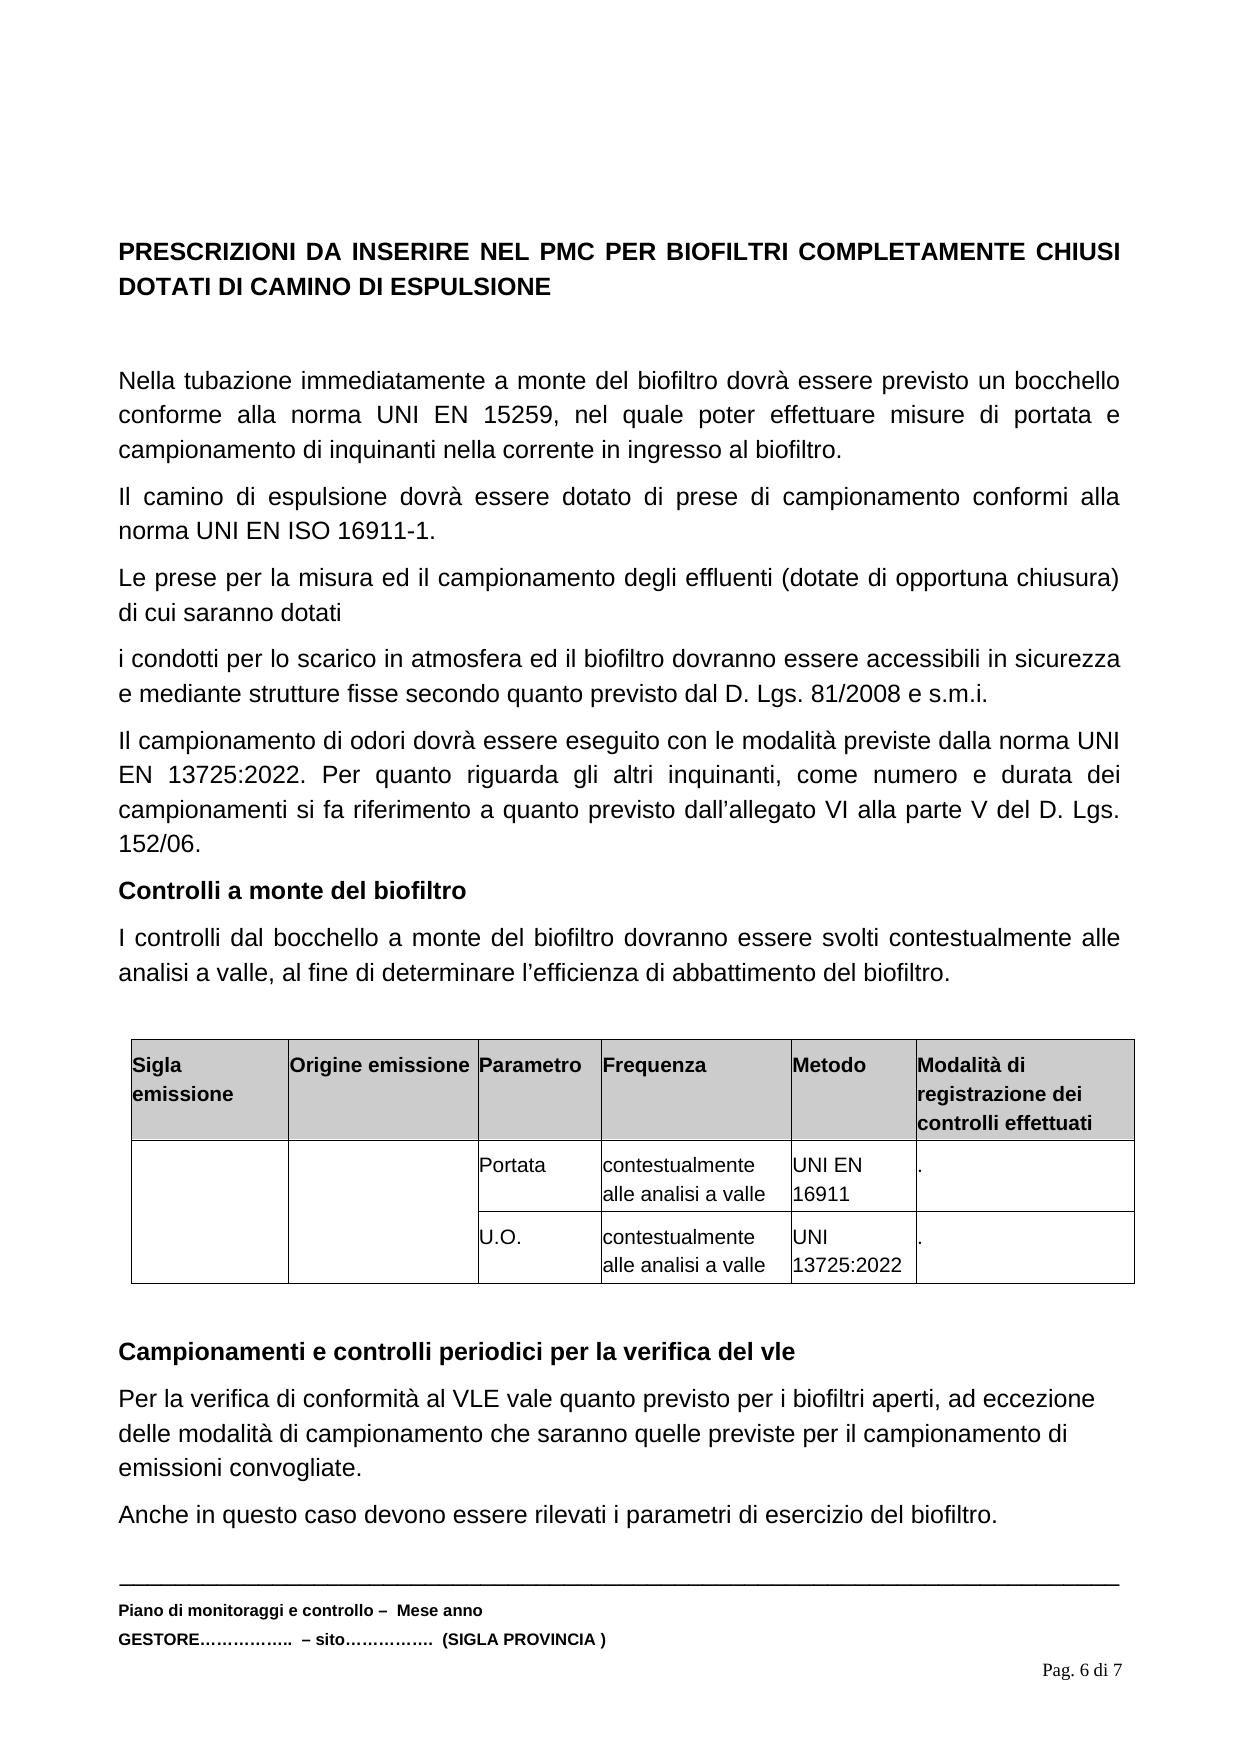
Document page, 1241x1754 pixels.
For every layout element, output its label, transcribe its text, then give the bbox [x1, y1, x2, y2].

table_header Metodo [792, 1040, 916, 1139]
table_cell . [917, 1141, 1134, 1211]
table_header Frequenza [602, 1040, 791, 1139]
text Anche in questo caso devono essere rilevati i parametri di esercizio del biofiltro. [118, 1500, 1122, 1529]
table_cell [289, 1141, 478, 1282]
text Il campionamento di odori dovrà essere eseguito con le modalità previste dalla norma UNI EN 13725:2022. Per quanto riguarda gli altri inquinanti, come numero e durata dei campionamenti si fa riferimento a quanto previsto dall’allegato VI alla parte V del D. Lgs. 152/06. [118, 726, 1122, 858]
text Controlli a monte del biofiltro [118, 876, 1122, 905]
table_cell contestualmente alle analisi a valle [602, 1141, 791, 1211]
text Campionamenti e controlli periodici per la verifica del vle [118, 1337, 1122, 1366]
text Il camino di espulsione dovrà essere dotato di prese di campionamento conformi alla norma UNI EN ISO 16911-1. [118, 482, 1122, 545]
table_cell [132, 1141, 288, 1282]
table_header Parametro [479, 1040, 601, 1139]
table_cell UNI 13725:2022 [792, 1212, 916, 1282]
text Le prese per la misura ed il campionamento degli effluenti (dotate di opportuna chiusura) di cui saranno dotati [118, 563, 1122, 626]
text PRESCRIZIONI DA INSERIRE NEL PMC PER BIOFILTRI COMPLETAMENTE CHIUSI DOTATI DI CAMINO DI ESPULSIONE [118, 237, 1122, 300]
table_cell Portata [479, 1141, 601, 1211]
table_header Sigla emissione [132, 1040, 288, 1139]
table_header Origine emissione [289, 1040, 478, 1139]
table_cell . [917, 1212, 1134, 1282]
table_cell UNI EN 16911 [792, 1141, 916, 1211]
text Per la verifica di conformità al VLE vale quanto previsto per i biofiltri aperti, ad eccezione delle modalità di campionamento che saranno quelle previste per il campionamento di emissioni convogliate. [118, 1384, 1122, 1482]
table_cell contestualmente alle analisi a valle [602, 1212, 791, 1282]
text i condotti per lo scarico in atmosfera ed il biofiltro dovranno essere accessibili in sicurezza e mediante strutture fisse secondo quanto previsto dal D. Lgs. 81/2008 e s.m.i. [118, 644, 1122, 708]
table_cell U.O. [479, 1212, 601, 1282]
text Nella tubazione immediatamente a monte del biofiltro dovrà essere previsto un bocchello conforme alla norma UNI EN 15259, nel quale poter effettuare misure di portata e campionamento di inquinanti nella corrente in ingresso al biofiltro. [118, 366, 1122, 463]
text I controlli dal bocchello a monte del biofiltro dovranno essere svolti contestualmente alle analisi a valle, al fine di determinare l’efficienza di abbattimento del biofiltro. [118, 923, 1122, 987]
table_header Modalità di registrazione dei controlli effettuati [917, 1040, 1134, 1139]
